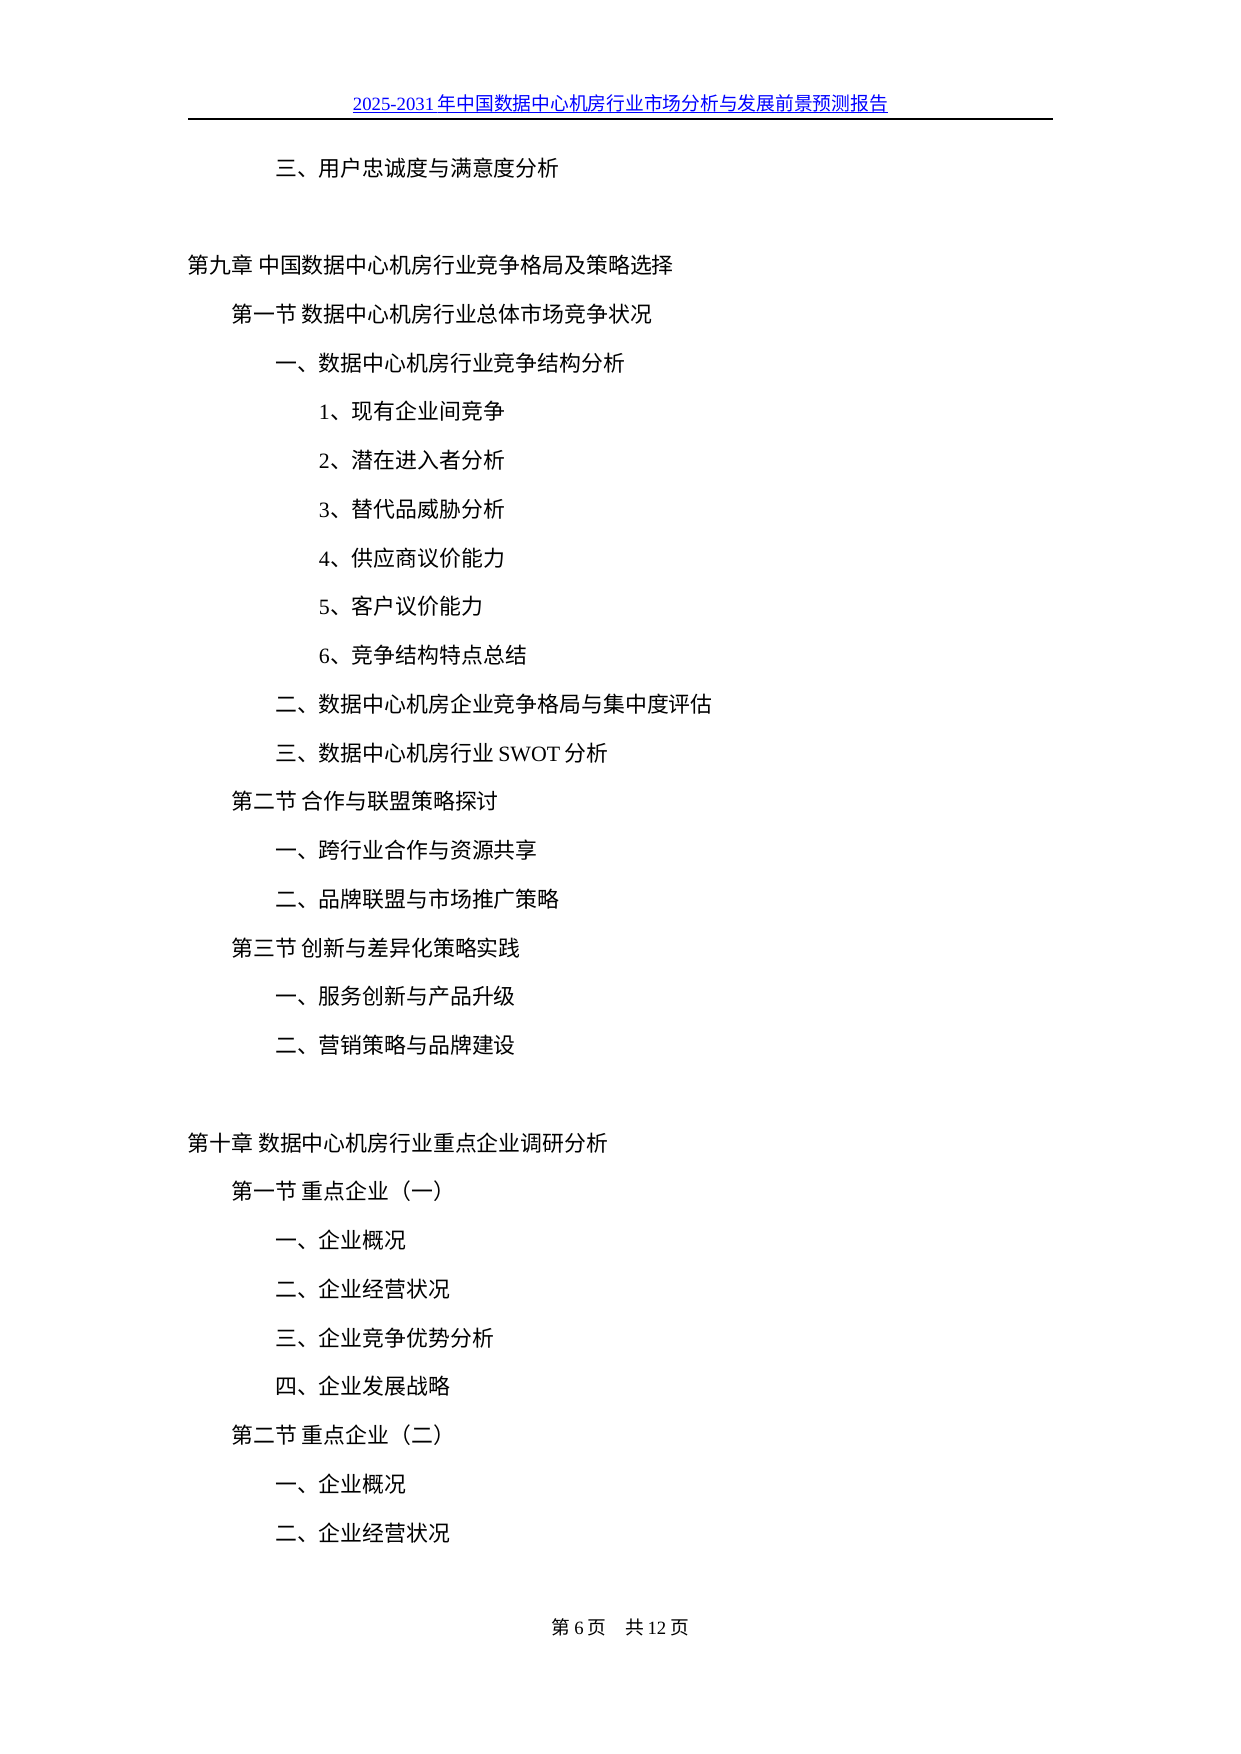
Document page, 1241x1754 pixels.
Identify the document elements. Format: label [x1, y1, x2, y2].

text [187, 150, 1053, 1548]
